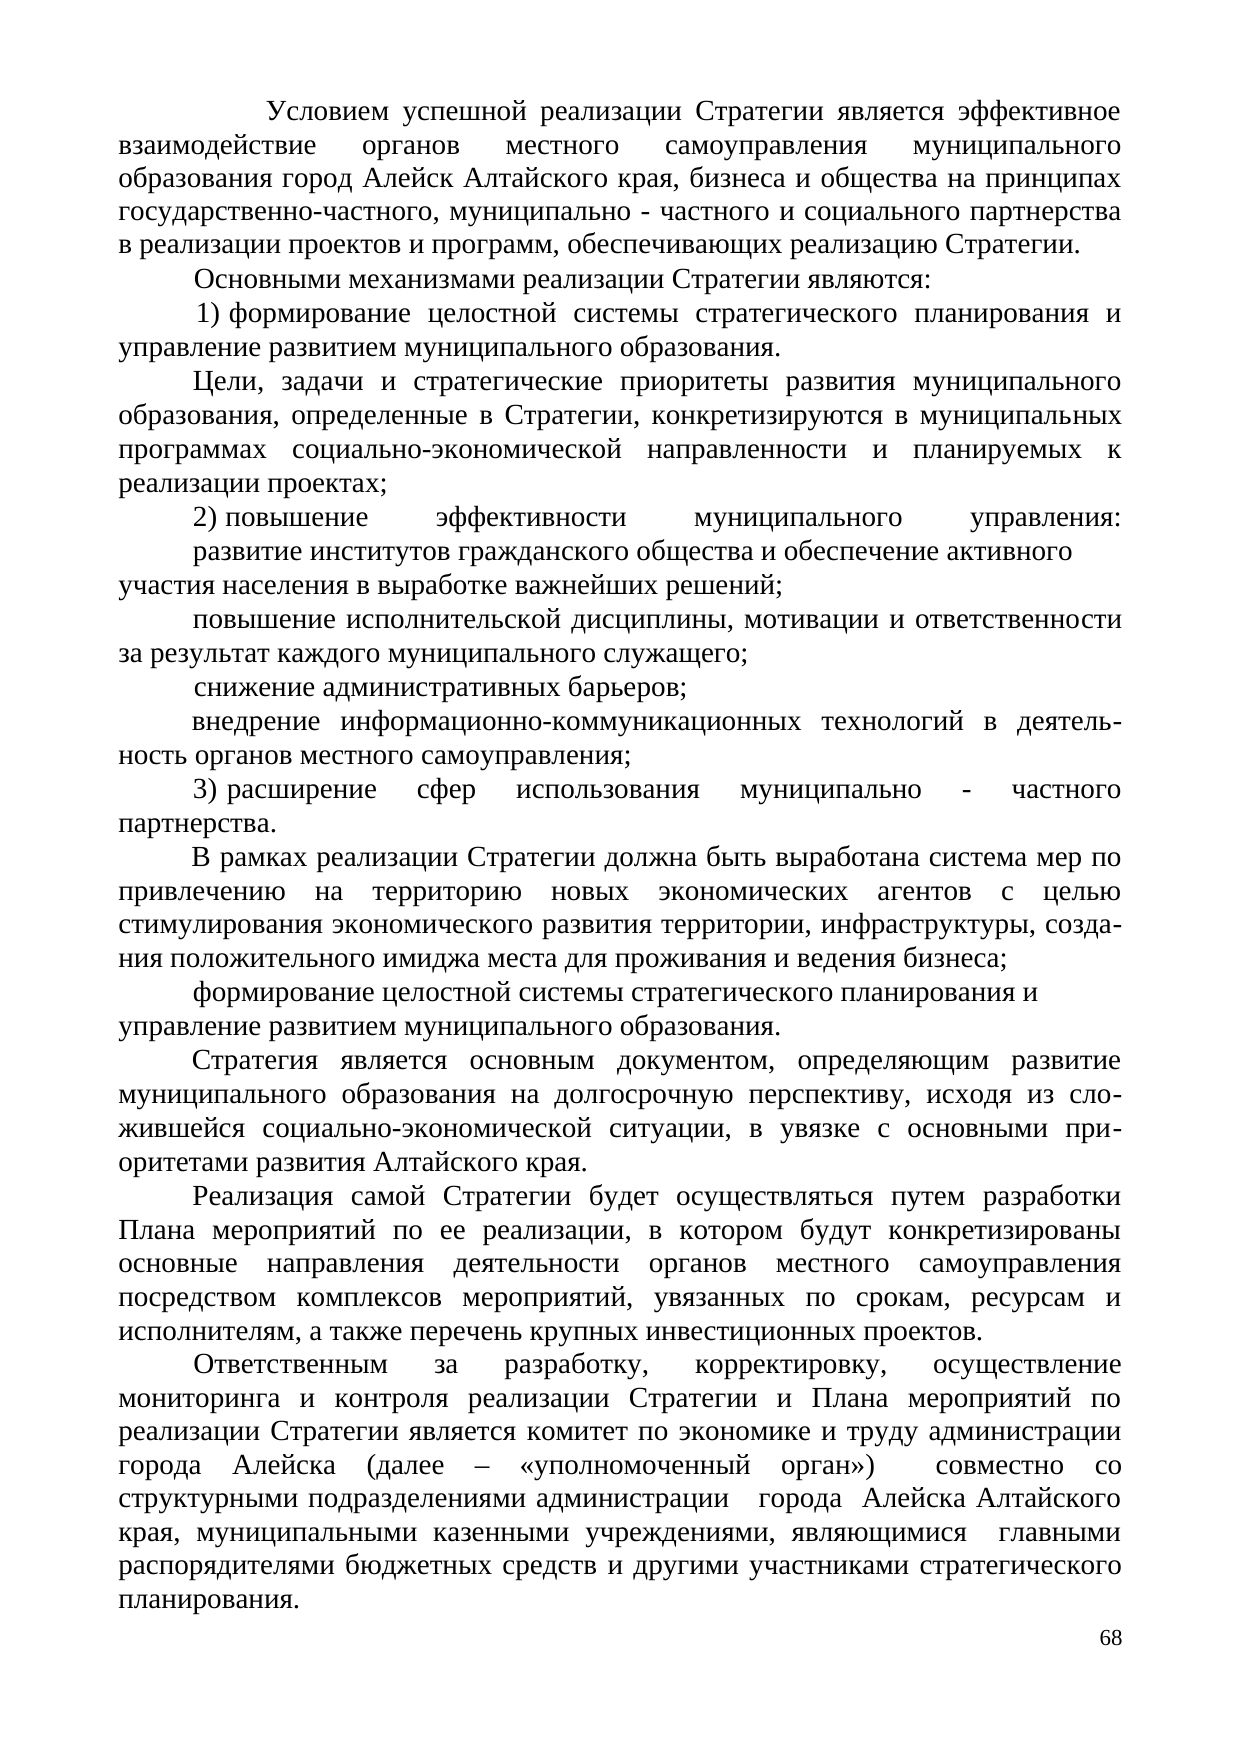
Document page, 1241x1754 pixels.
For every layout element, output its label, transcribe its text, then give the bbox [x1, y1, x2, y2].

text Стратегия является основным документом, определяющим развитие муниципального образования на долгосрочную перспективу, исходя из сложившейся социально-экономической ситуации, в увязке с основными приоритетами развития Алтайского края. [118, 1043, 1122, 1178]
text формирование целостной системы стратегического планирования и управление развитием муниципального образования. [118, 975, 1122, 1043]
text Реализация самой Стратегии будет осуществляться путем разработки Плана мероприятий по ее реализации, в котором будут конкретизированы основные направления деятельности органов местного самоуправления посредством комплексов мероприятий, увязанных по срокам, ресурсам и исполнителям, а также перечень крупных инвестиционных проектов. [118, 1178, 1122, 1346]
text В рамках реализации Стратегии должна быть выработана система мер по привлечению на территорию новых экономических агентов с целью стимулирования экономического развития территории, инфраструктуры, создания положительного имиджа места для проживания и ведения бизнеса; [118, 839, 1122, 975]
text участия населения в выработке важнейших решений; [118, 567, 1122, 601]
text повышение исполнительской дисциплины, мотивации и ответственности за результат каждого муниципального служащего; [118, 601, 1122, 669]
text 2) повышение эффективности муниципального управления: развитие институтов гражданского общества и обеспечение активного [193, 499, 1122, 567]
text 1) формирование целостной системы стратегического планирования и управление развитием муниципального образования. [118, 296, 1122, 363]
text 3) расширение сфер использования муниципально - частного партнерства. [118, 771, 1122, 839]
text снижение административных барьеров; [194, 669, 1122, 703]
text Основными механизмами реализации Стратегии являются: [194, 262, 1122, 296]
text Цели, задачи и стратегические приоритеты развития муниципального образования, определенные в Стратегии, конкретизируются в муниципальных программах социально-экономической направленности и планируемых к реализации проектах; [118, 363, 1122, 499]
text Ответственным за разработку, корректировку, осуществление мониторинга и контроля реализации Стратегии и Плана мероприятий по реализации Стратегии является комитет по экономике и труду администрации города Алейска (далее – «уполномоченный орган») совместно со структурными подразделениями администрации города Алейска Алтайского края, муниципальными казенными учреждениями, являющимися главными распорядителями бюджетных средств и другими участниками стратегического планирования. [118, 1346, 1122, 1614]
text Условием успешной реализации Стратегии является эффективное взаимодействие органов местного самоуправления муниципального образования город Алейск Алтайского края, бизнеса и общества на принципах государственно-частного, муниципально - частного и социального партнерства в реализации проектов и программ, обеспечивающих реализацию Стратегии. [118, 94, 1122, 260]
text внедрение информационно-коммуникационных технологий в деятельность органов местного самоуправления; [118, 703, 1122, 771]
